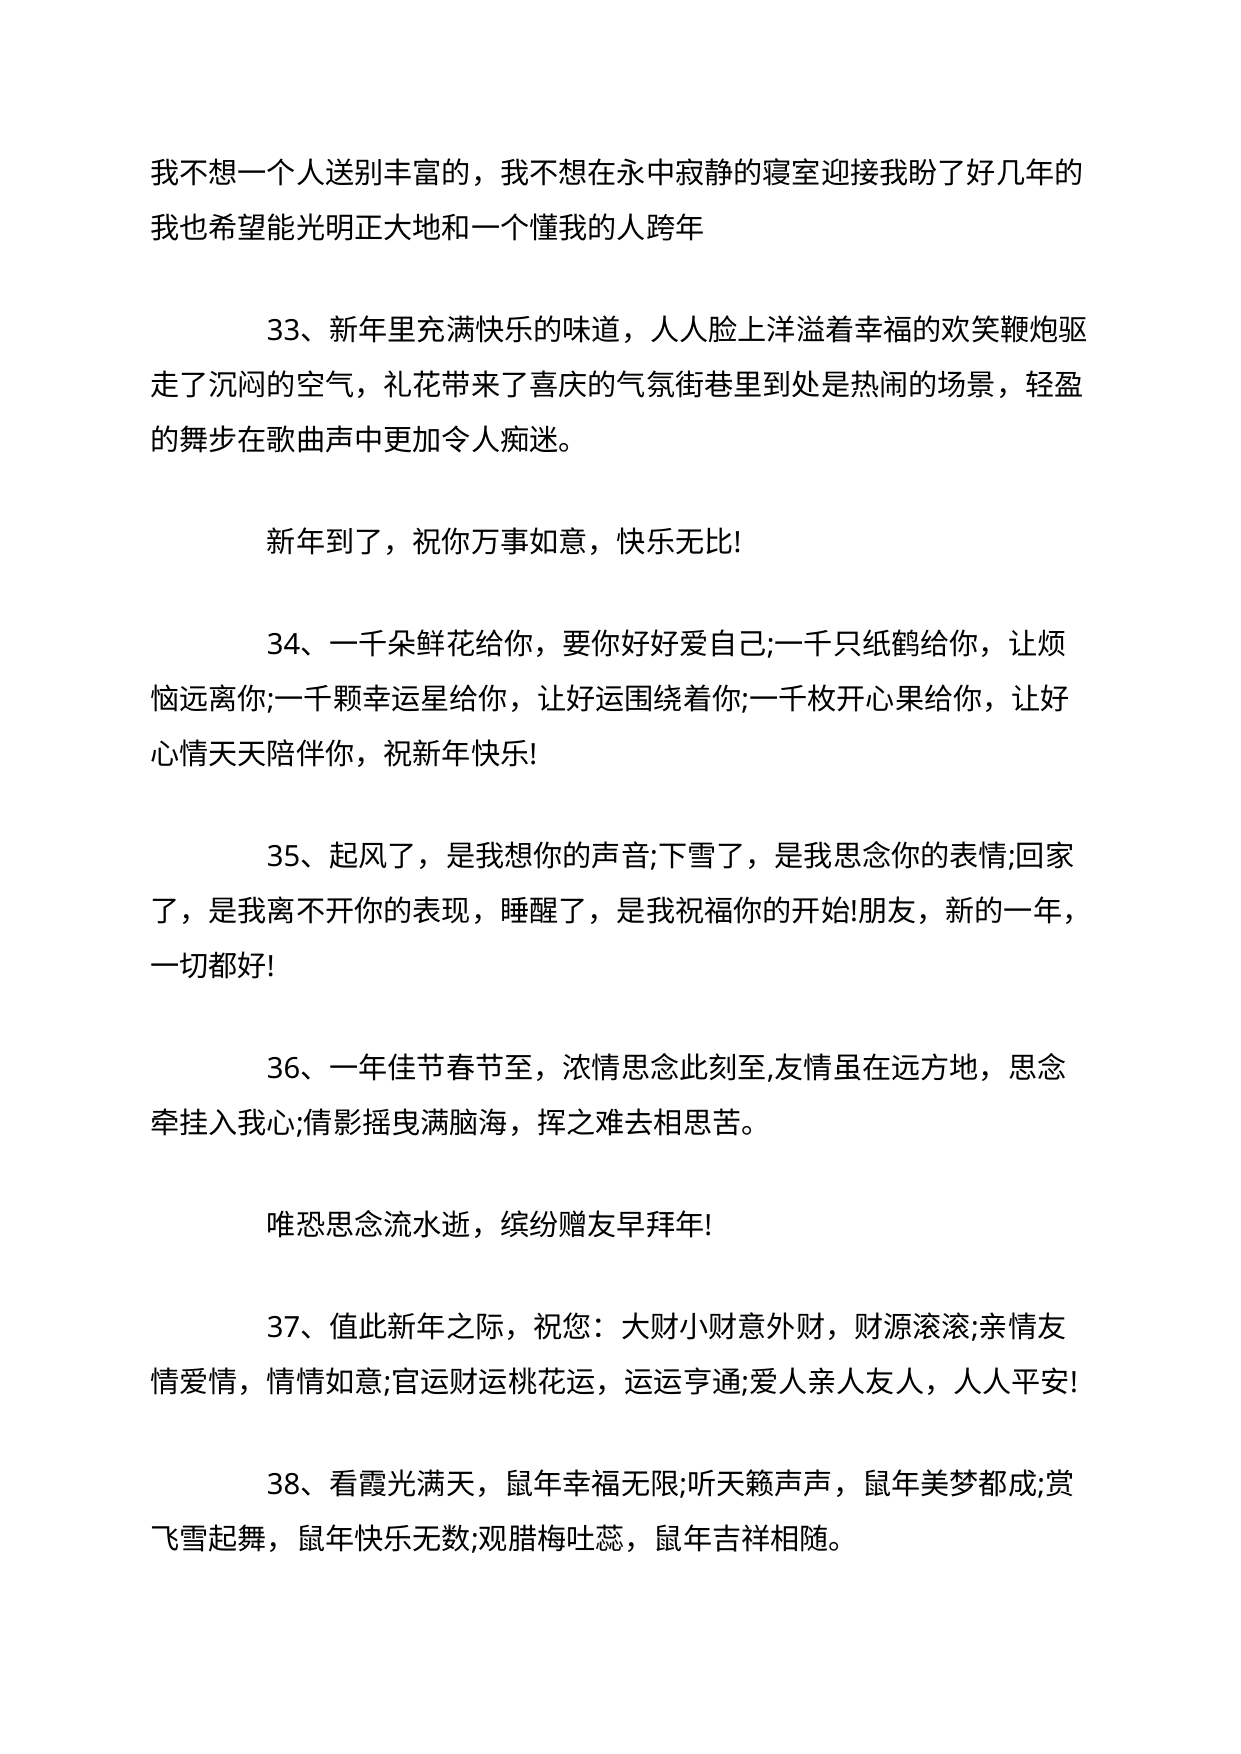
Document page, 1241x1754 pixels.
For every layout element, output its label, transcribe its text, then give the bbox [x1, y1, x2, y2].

text 唯恐思念流水逝，缤纷赠友早拜年! [150, 1201, 1090, 1244]
text 34、一千朵鲜花给你，要你好好爱自己;一千只纸鹤给你，让烦恼远离你;一千颗幸运星给你，让好运围绕着你;一千枚开心果给你，让好心情天天陪伴你，祝新年快乐! [150, 620, 1090, 773]
text 37、值此新年之际，祝您：大财小财意外财，财源滚滚;亲情友情爱情，情情如意;官运财运桃花运，运运亨通;爱人亲人友人，人人平安! [150, 1303, 1090, 1401]
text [150, 150, 1090, 247]
text 35、起风了，是我想你的声音;下雪了，是我思念你的表情;回家了，是我离不开你的表现，睡醒了，是我祝福你的开始!朋友，新的一年，一切都好! [150, 832, 1090, 985]
text 36、一年佳节春节至，浓情思念此刻至,友情虽在远方地，思念牵挂入我心;倩影摇曳满脑海，挥之难去相思苦。 [150, 1044, 1090, 1142]
text 33、新年里充满快乐的味道，人人脸上洋溢着幸福的欢笑鞭炮驱走了沉闷的空气，礼花带来了喜庆的气氛街巷里到处是热闹的场景，轻盈的舞步在歌曲声中更加令人痴迷。 [150, 307, 1090, 459]
text 38、看霞光满天，鼠年幸福无限;听天籁声声，鼠年美梦都成;赏飞雪起舞，鼠年快乐无数;观腊梅吐蕊，鼠年吉祥相随。 [150, 1460, 1090, 1558]
text 新年到了，祝你万事如意，快乐无比! [150, 518, 1090, 561]
